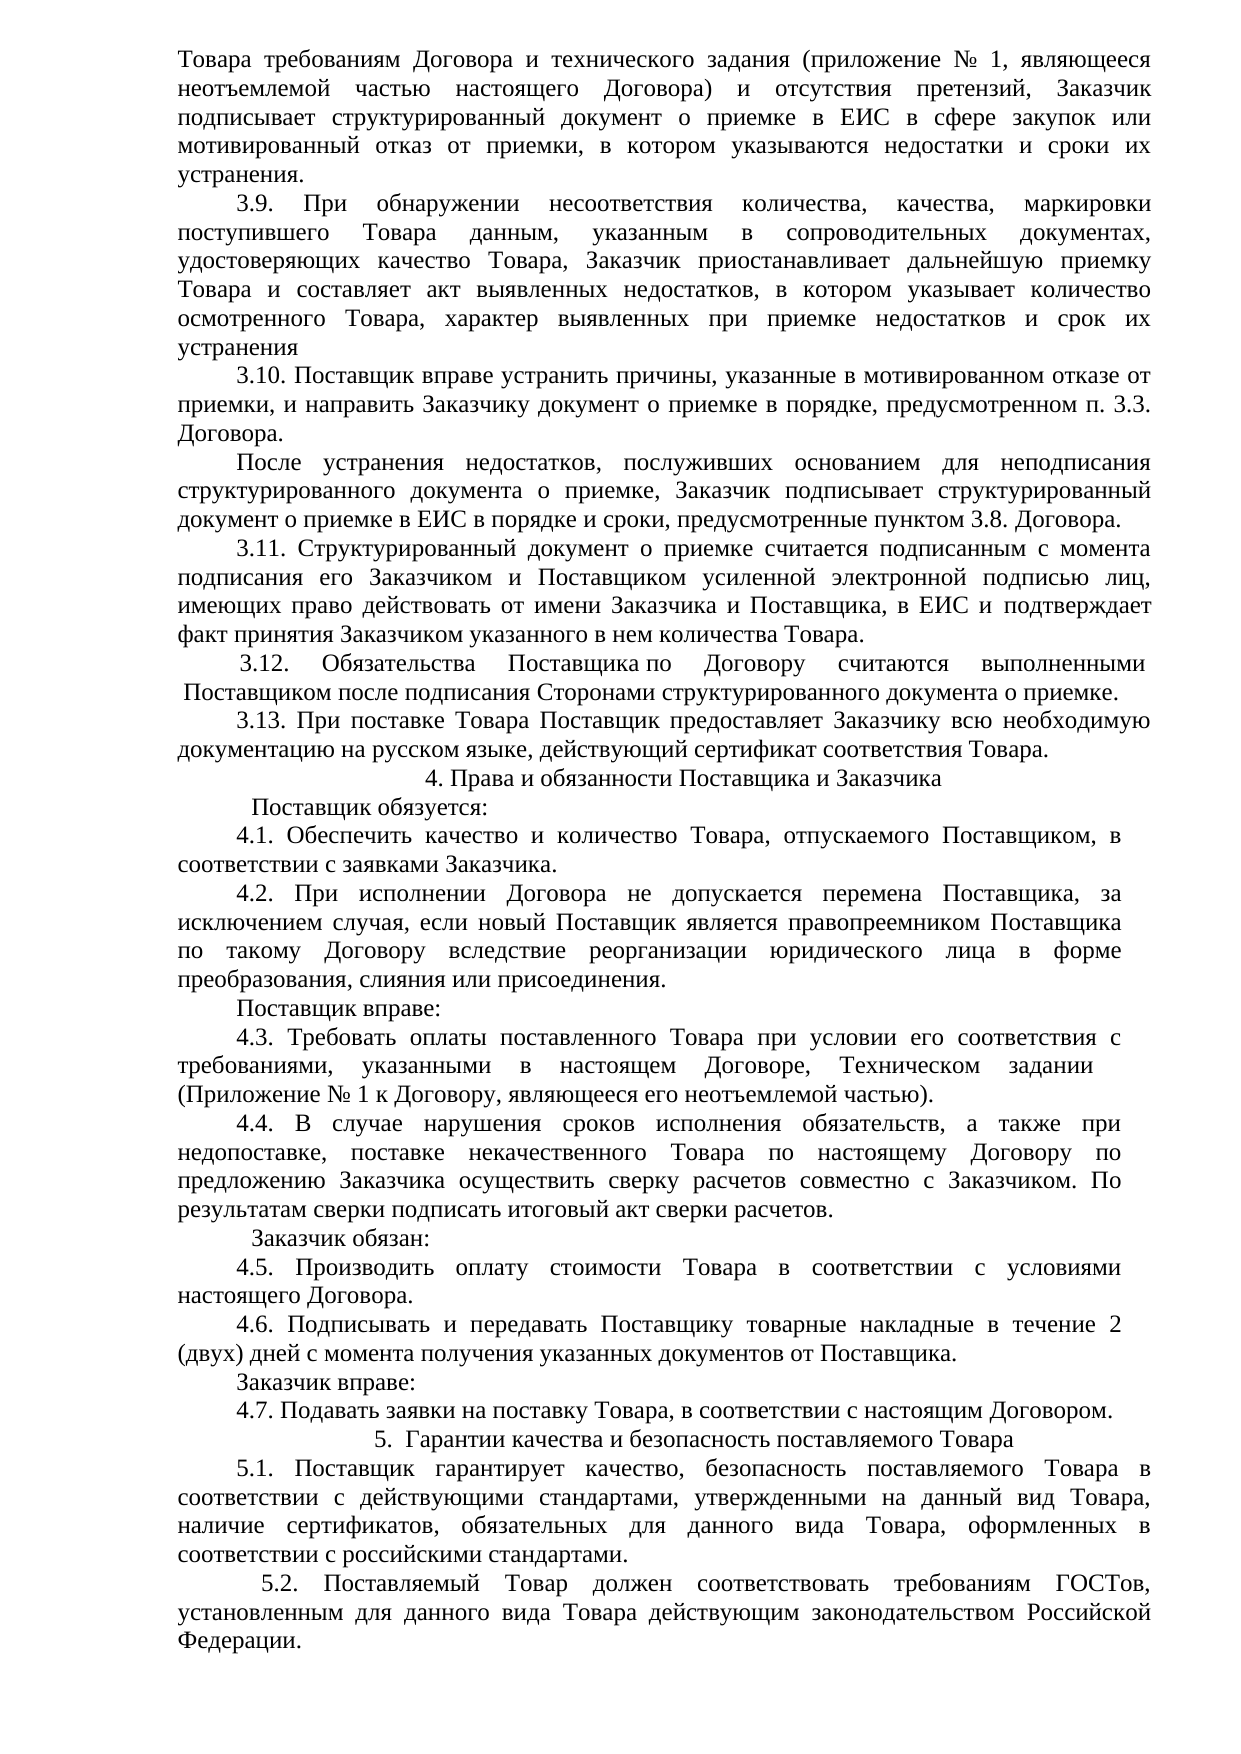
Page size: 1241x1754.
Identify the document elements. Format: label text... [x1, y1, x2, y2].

text 4.3. Требовать оплаты поставленного Товара при условии его соответствия с требованиями, указанными в настоящем Договоре, Техническом задании (Приложение № 1 к Договору, являющееся его неотъемлемой частью). [177, 1022, 1122, 1108]
text 5. Гарантии качества и безопасность поставляемого Товара [177, 1424, 1152, 1453]
text 4.2. При исполнении Договора не допускается перемена Поставщика, за исключением случая, если новый Поставщик является правопреемником Поставщика по такому Договору вследствие реорганизации юридического лица в форме преобразования, слияния или присоединения. [177, 878, 1122, 993]
text 3.11. Структурированный документ о приемке считается подписанным с момента подписания его Заказчиком и Поставщиком усиленной электронной подписью лиц, имеющих право действовать от имени Заказчика и Поставщика, в ЕИС и подтверждает факт принятия Заказчиком указанного в нем количества Товара. [177, 533, 1152, 648]
text 4.4. В случае нарушения сроков исполнения обязательств, а также при недопоставке, поставке некачественного Товара по настоящему Договору по предложению Заказчика осуществить сверку расчетов совместно с Заказчиком. По результатам сверки подписать итоговый акт сверки расчетов. [177, 1108, 1122, 1223]
text 3.9. При обнаружении несоответствия количества, качества, маркировки поступившего Товара данным, указанным в сопроводительных документах, удостоверяющих качество Товара, Заказчик приостанавливает дальнейшую приемку Товара и составляет акт выявленных недостатков, в котором указывает количество осмотренного Товара, характер выявленных при приемке недостатков и срок их устранения [177, 188, 1152, 361]
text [177, 44, 1152, 188]
text После устранения недостатков, послуживших основанием для неподписания структурированного документа о приемке, Заказчик подписывает структурированный документ о приемке в ЕИС в порядке и сроки, предусмотренные пунктом 3.8. Договора. [177, 447, 1152, 533]
text 4.6. Подписывать и передавать Поставщику товарные накладные в течение 2 (двух) дней с момента получения указанных документов от Поставщика. [177, 1309, 1122, 1367]
text 5.2. Поставляемый Товар должен соответствовать требованиям ГОСТов, установленным для данного вида Товара действующим законодательством Российской Федерации. [177, 1568, 1152, 1654]
text 3.12. Обязательства Поставщика по Договору считаются выполненными Поставщиком после подписания Сторонами структурированного документа о приемке. [183, 648, 1146, 706]
text Заказчик обязан: [177, 1223, 1152, 1252]
text 4.5. Производить оплату стоимости Товара в соответствии с условиями настоящего Договора. [177, 1252, 1122, 1309]
text 5.1. Поставщик гарантирует качество, безопасность поставляемого Товара в соответствии с действующими стандартами, утвержденными на данный вид Товара, наличие сертификатов, обязательных для данного вида Товара, оформленных в соответствии с российскими стандартами. [177, 1453, 1152, 1568]
text 4. Права и обязанности Поставщика и Заказчика [215, 763, 1152, 792]
text 3.10. Поставщик вправе устранить причины, указанные в мотивированном отказе от приемки, и направить Заказчику документ о приемке в порядке, предусмотренном п. 3.3. Договора. [177, 361, 1152, 447]
text Поставщик обязуется: [177, 792, 1122, 821]
text 4.1. Обеспечить качество и количество Товара, отпускаемого Поставщиком, в соответствии с заявками Заказчика. [177, 821, 1122, 878]
text Заказчик вправе: [177, 1367, 1122, 1396]
text Поставщик вправе: [177, 993, 1122, 1022]
text 3.13. При поставке Товара Поставщик предоставляет Заказчику всю необходимую документацию на русском языке, действующий сертификат соответствия Товара. [177, 706, 1152, 763]
text 4.7. Подавать заявки на поставку Товара, в соответствии с настоящим Договором. [177, 1396, 1122, 1424]
